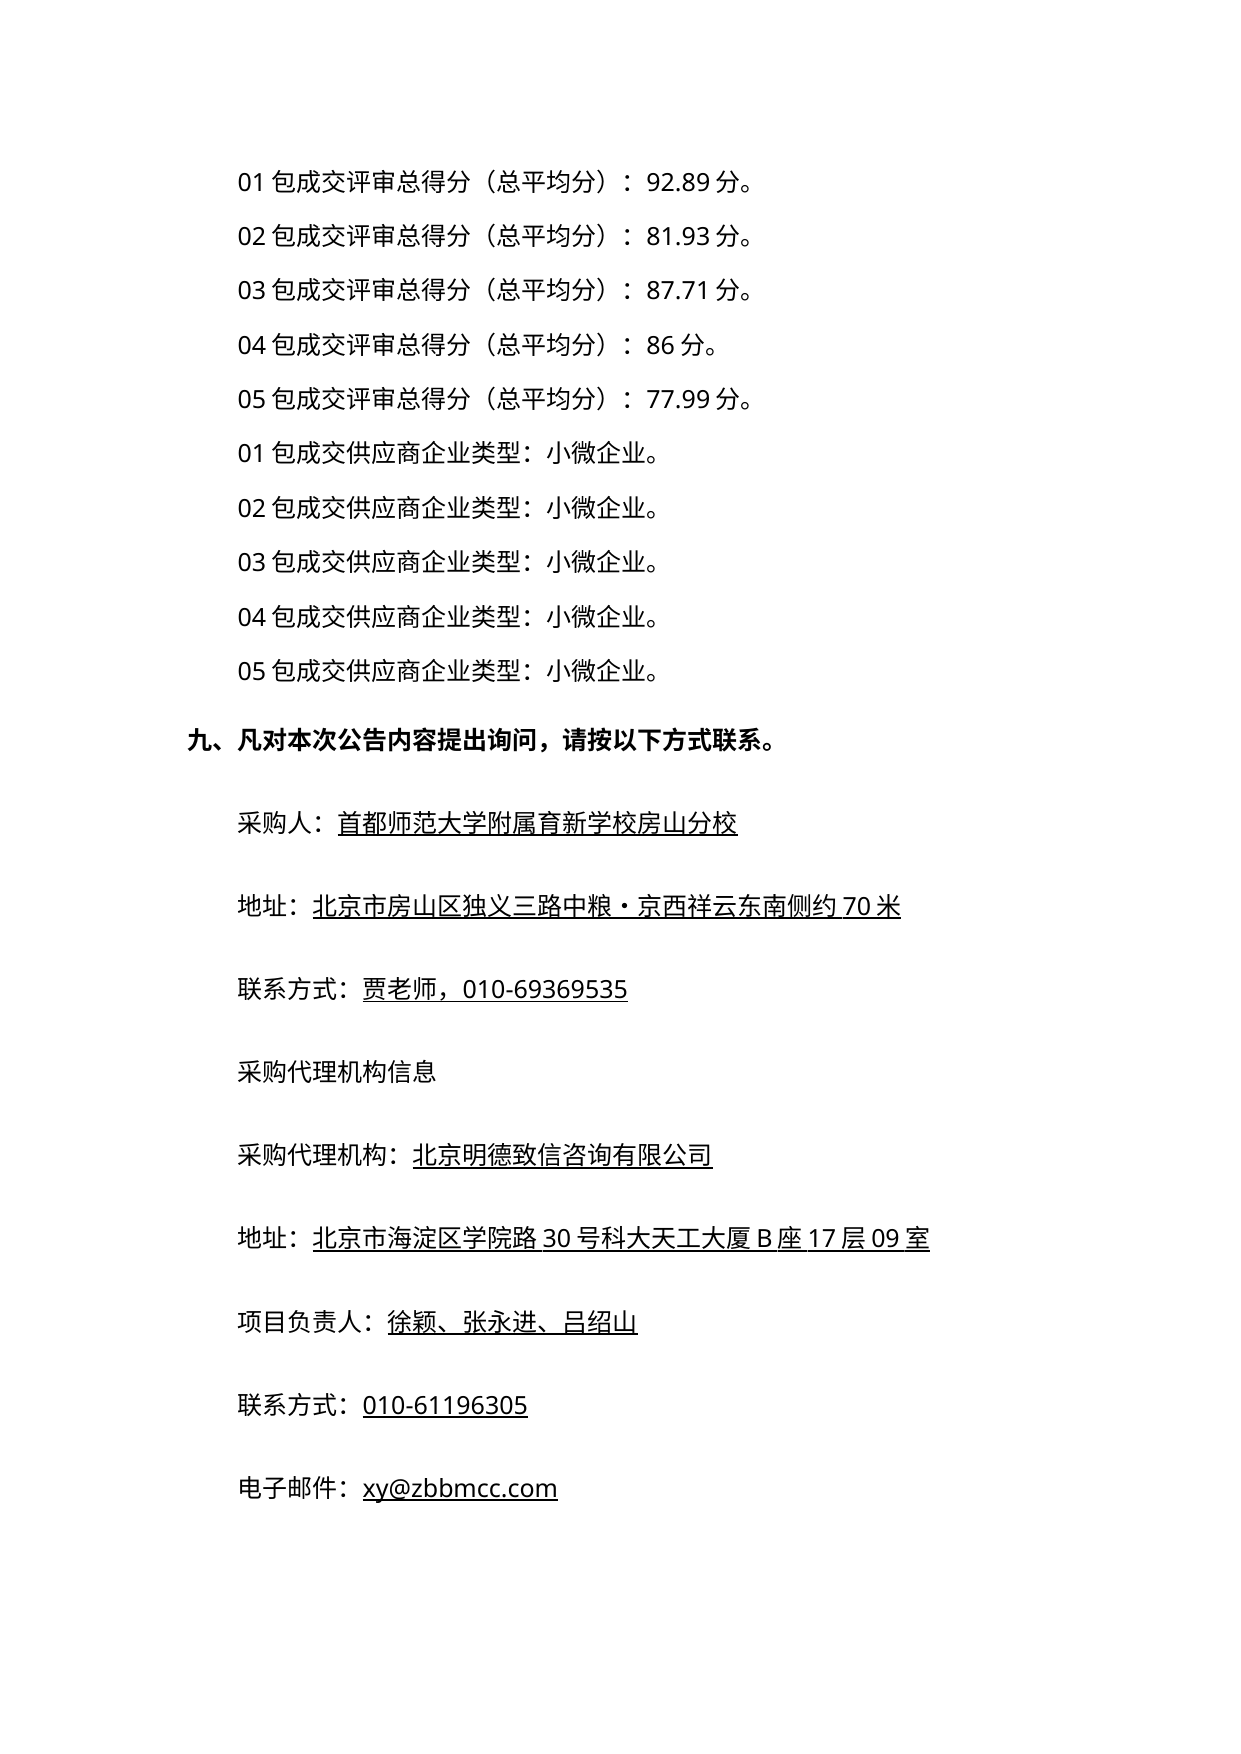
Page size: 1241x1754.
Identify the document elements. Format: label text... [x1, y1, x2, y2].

text 03包成交供应商企业类型：小微企业。 [187, 543, 1053, 579]
text 联系方式：010-61196305 [187, 1371, 976, 1436]
text 九、凡对本次公告内容提出询问，请按以下方式联系。 [187, 706, 1053, 771]
text 01包成交供应商企业类型：小微企业。 [187, 434, 1053, 470]
text 04包成交评审总得分（总平均分）：86分。 [187, 325, 1053, 361]
text 05包成交供应商企业类型：小微企业。 [187, 651, 1053, 688]
text 采购代理机构：北京明德致信咨询有限公司 [187, 1121, 976, 1186]
text 04包成交供应商企业类型：小微企业。 [187, 597, 1053, 633]
text 采购代理机构信息 [187, 1038, 976, 1103]
text 地址：北京市房山区独义三路中粮•京西祥云东南侧约70米 [187, 872, 976, 937]
text 02包成交评审总得分（总平均分）：81.93分。 [187, 216, 1053, 253]
text 02包成交供应商企业类型：小微企业。 [187, 488, 1053, 524]
text 采购人：首都师范大学附属育新学校房山分校 [187, 789, 976, 854]
text 03包成交评审总得分（总平均分）：87.71分。 [187, 271, 1053, 307]
text 联系方式：贾老师，010-69369535 [187, 955, 976, 1020]
text 05包成交评审总得分（总平均分）：77.99分。 [187, 379, 1053, 416]
text 01包成交评审总得分（总平均分）：92.89分。 [187, 162, 1053, 198]
text 电子邮件：xy@zbbmcc.com [187, 1454, 976, 1519]
text 地址：北京市海淀区学院路30号科大天工大厦B座17层09室 [187, 1204, 976, 1269]
text 项目负责人：徐颖、张永进、吕绍山 [187, 1288, 976, 1353]
